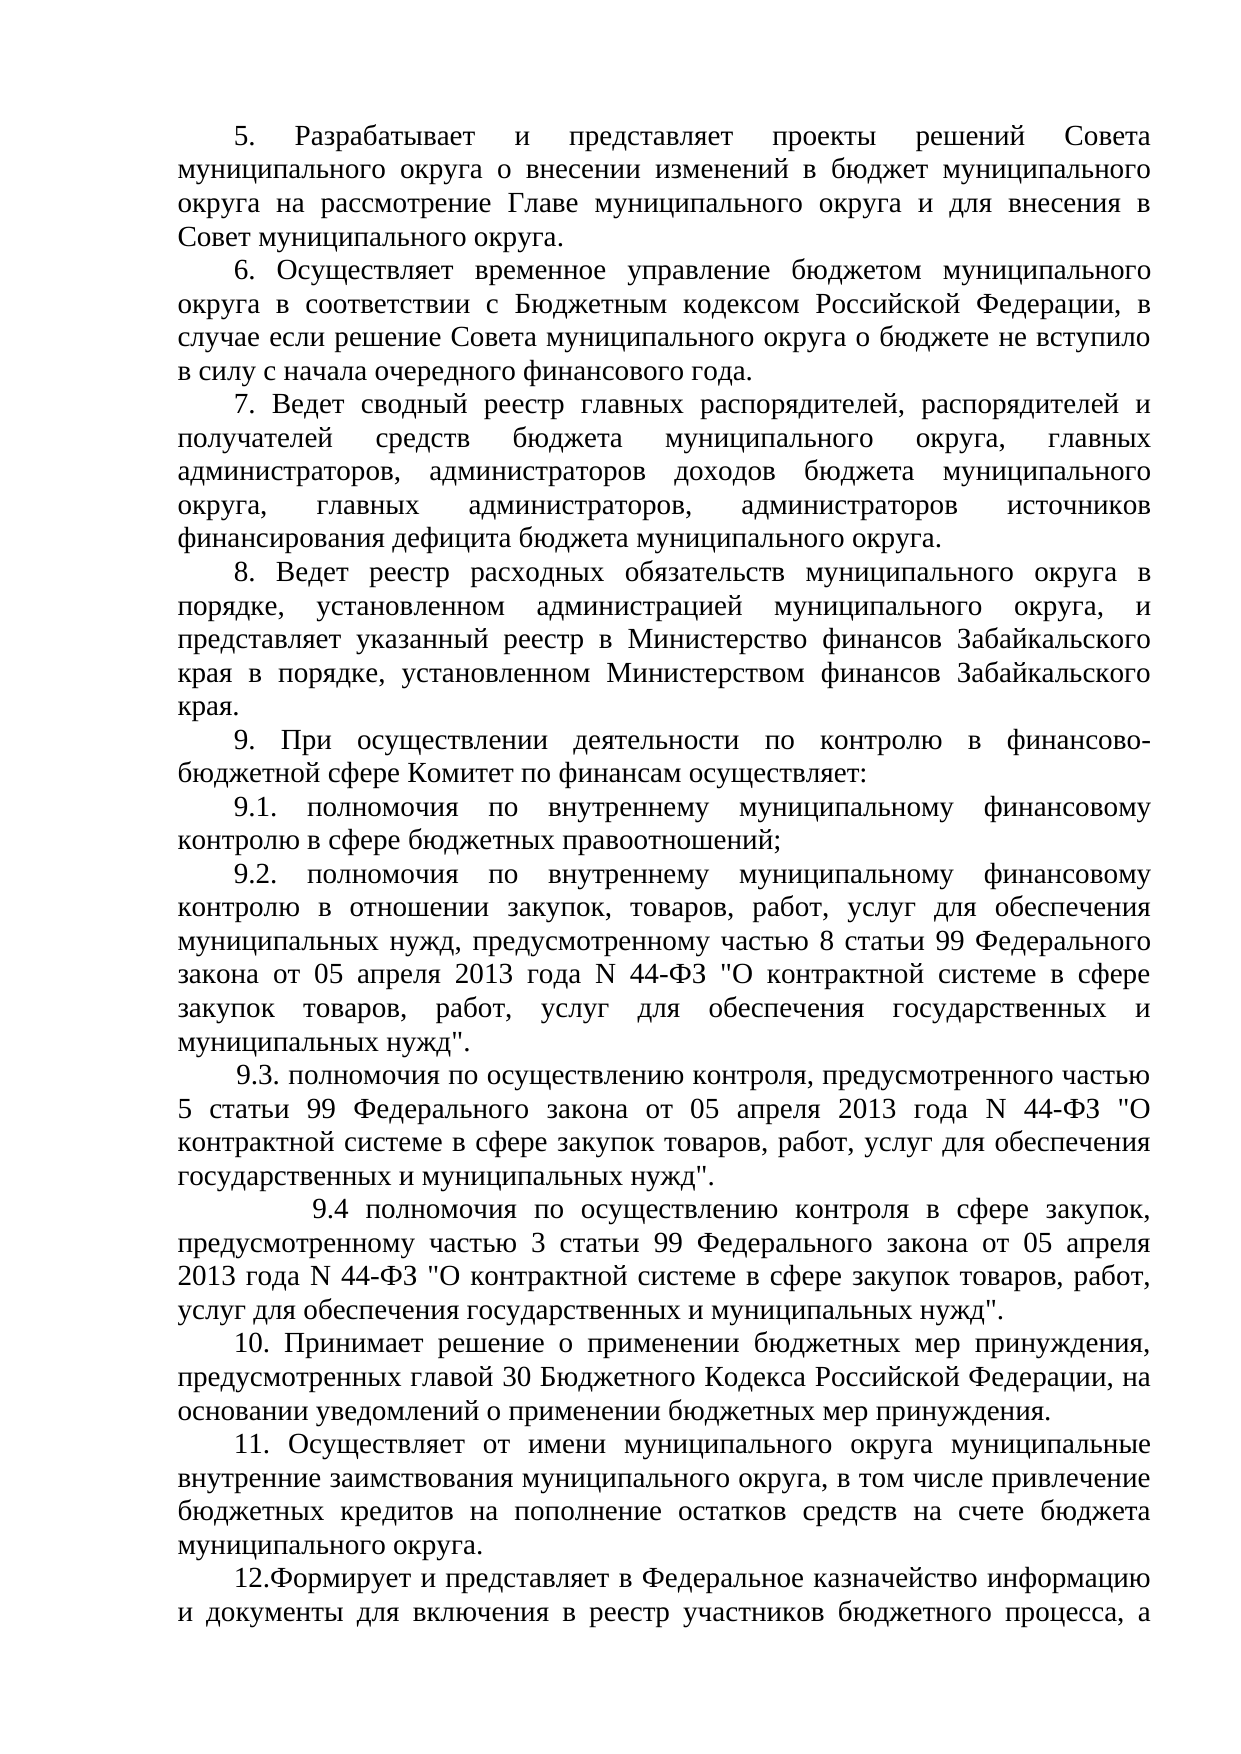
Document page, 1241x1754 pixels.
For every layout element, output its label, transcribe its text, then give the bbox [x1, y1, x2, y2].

text 9.4 полномочия по осуществлению контроля в сфере закупок, предусмотренному частью 3 статьи 99 Федерального закона от 05 апреля 2013 года N 44-ФЗ "О контрактной системе в сфере закупок товаров, работ, услуг для обеспечения государственных и муниципальных нужд". [177, 1191, 1152, 1326]
text 9.2. полномочия по внутреннему муниципальному финансовому контролю в отношении закупок, товаров, работ, услуг для обеспечения муниципальных нужд, предусмотренному частью 8 статьи 99 Федерального закона от 05 апреля 2013 года N 44-ФЗ "О контрактной системе в сфере закупок товаров, работ, услуг для обеспечения государственных и муниципальных нужд". [177, 856, 1152, 1057]
text 7. Ведет сводный реестр главных распорядителей, распорядителей и получателей средств бюджета муниципального округа, главных администраторов, администраторов доходов бюджета муниципального округа, главных администраторов, администраторов источников финансирования дефицита бюджета муниципального округа. [177, 386, 1152, 554]
text 6. Осуществляет временное управление бюджетом муниципального округа в соответствии с Бюджетным кодексом Российской Федерации, в случае если решение Совета муниципального округа о бюджете не вступило в силу с начала очередного финансового года. [177, 252, 1152, 386]
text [177, 1560, 1152, 1627]
text 9.1. полномочия по внутреннему муниципальному финансовому контролю в сфере бюджетных правоотношений; [177, 789, 1152, 856]
text 9. При осуществлении деятельности по контролю в финансово-бюджетной сфере Комитет по финансам осуществляет: [177, 722, 1152, 789]
text 8. Ведет реестр расходных обязательств муниципального округа в порядке, установленном администрацией муниципального округа, и представляет указанный реестр в Министерство финансов Забайкальского края в порядке, установленном Министерством финансов Забайкальского края. [177, 554, 1152, 722]
text 9.3. полномочия по осуществлению контроля, предусмотренного частью 5 статьи 99 Федерального закона от 05 апреля 2013 года N 44-ФЗ "О контрактной системе в сфере закупок товаров, работ, услуг для обеспечения государственных и муниципальных нужд". [177, 1057, 1152, 1191]
text 10. Принимает решение о применении бюджетных мер принуждения, предусмотренных главой 30 Бюджетного Кодекса Российской Федерации, на основании уведомлений о применении бюджетных мер принуждения. [177, 1326, 1152, 1426]
text 5. Разрабатывает и представляет проекты решений Совета муниципального округа о внесении изменений в бюджет муниципального округа на рассмотрение Главе муниципального округа и для внесения в Совет муниципального округа. [177, 118, 1152, 252]
text 11. Осуществляет от имени муниципального округа муниципальные внутренние заимствования муниципального округа, в том числе привлечение бюджетных кредитов на пополнение остатков средств на счете бюджета муниципального округа. [177, 1426, 1152, 1560]
